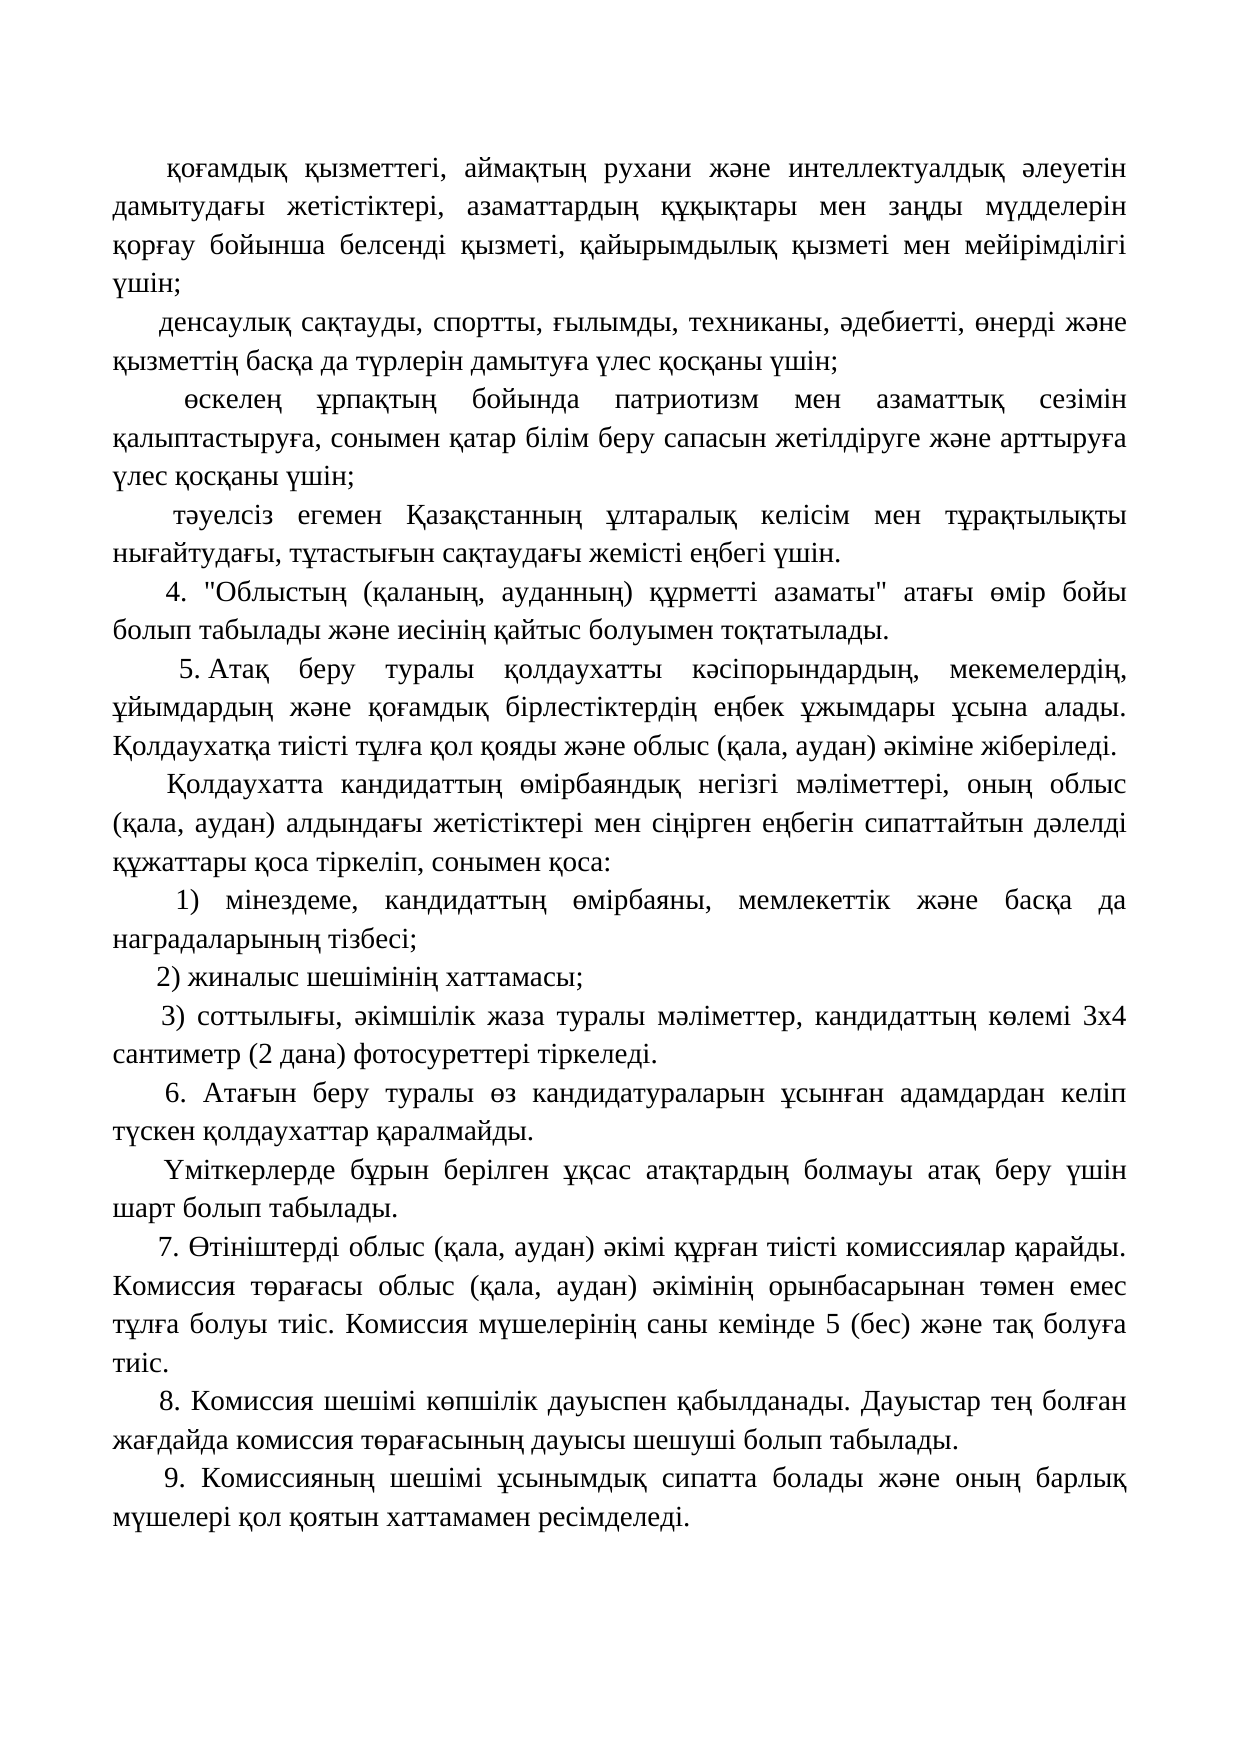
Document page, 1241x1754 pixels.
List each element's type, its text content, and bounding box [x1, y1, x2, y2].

text 8. Комиссия шешімі көпшілік дауыспен қабылданады. Дауыстар тең болған жағдайда комиссия төрағасының дауысы шешуші болып табылады. [112, 1383, 1128, 1455]
text денсаулық сақтауды, спортты, ғылымды, техниканы, әдебиетті, өнерді және қызметтің басқа да түрлерін дамытуға үлес қосқаны үшін; [112, 304, 1128, 376]
text 9. Комиссияның шешімі ұсынымдық сипатта болады және оның барлық мүшелері қол қоятын хаттамамен ресімделеді. [112, 1460, 1128, 1532]
text өскелең ұрпақтың бойында патриотизм мен азаматтық сезімін қалыптастыруға, сонымен қатар білім беру сапасын жетілдіруге және арттыруға үлес қосқаны үшін; [112, 381, 1128, 492]
text 1) мінездеме, кандидаттың өмірбаяны, мемлекеттік және басқа да наградаларының тізбесі; [112, 882, 1128, 954]
text 4. "Облыстың (қаланың, ауданның) құрметті азаматы" атағы өмір бойы болып табылады және иесінің қайтыс болуымен тоқтатылады. [112, 574, 1128, 646]
text 6. Атағын беру туралы өз кандидатураларын ұсынған адамдардан келіп түскен қолдаухаттар қаралмайды. [112, 1075, 1128, 1147]
text Қолдаухатта кандидаттың өмірбаяндық негізгі мәліметтері, оның облыс (қала, аудан) алдындағы жетістіктері мен сіңірген еңбегін сипаттайтын дәлелді құжаттары қоса тіркеліп, сонымен қоса: [112, 767, 1128, 877]
text 5. Атақ беру туралы қолдаухатты кәсіпорындардың, мекемелердің, ұйымдардың және қоғамдық бірлестіктердің еңбек ұжымдары ұсына алады. Қолдаухатқа тиісті тұлға қол қояды және облыс (қала, аудан) әкіміне жіберіледі. [112, 651, 1128, 762]
text қоғамдық қызметтегі, аймақтың рухани және интеллектуалдық әлеуетін дамытудағы жетістіктері, азаматтардың құқықтары мен заңды мүдделерін қорғау бойынша белсенді қызметі, қайырымдылық қызметі мен мейірімділігі үшін; [112, 150, 1128, 299]
text 2) жиналыс шешімінің хаттамасы; [112, 959, 1128, 993]
text 3) соттылығы, әкімшілік жаза туралы мәліметтер, кандидаттың көлемі 3х4 сантиметр (2 дана) фотосуреттері тіркеледі. [112, 998, 1128, 1070]
text Үміткерлерде бұрын берілген ұқсас атақтардың болмауы атақ беру үшін шарт болып табылады. [112, 1152, 1128, 1224]
text тәуелсіз егемен Қазақстанның ұлтаралық келісім мен тұрақтылықты нығайтудағы, тұтастығын сақтаудағы жемісті еңбегі үшін. [112, 497, 1128, 569]
text 7. Өтініштерді облыс (қала, аудан) әкімі құрған тиісті комиссиялар қарайды. Комиссия төрағасы облыс (қала, аудан) әкімінің орынбасарынан төмен емес тұлға болуы тиіс. Комиссия мүшелерінің саны кемінде 5 (бес) және тақ болуға тиіс. [112, 1229, 1128, 1378]
